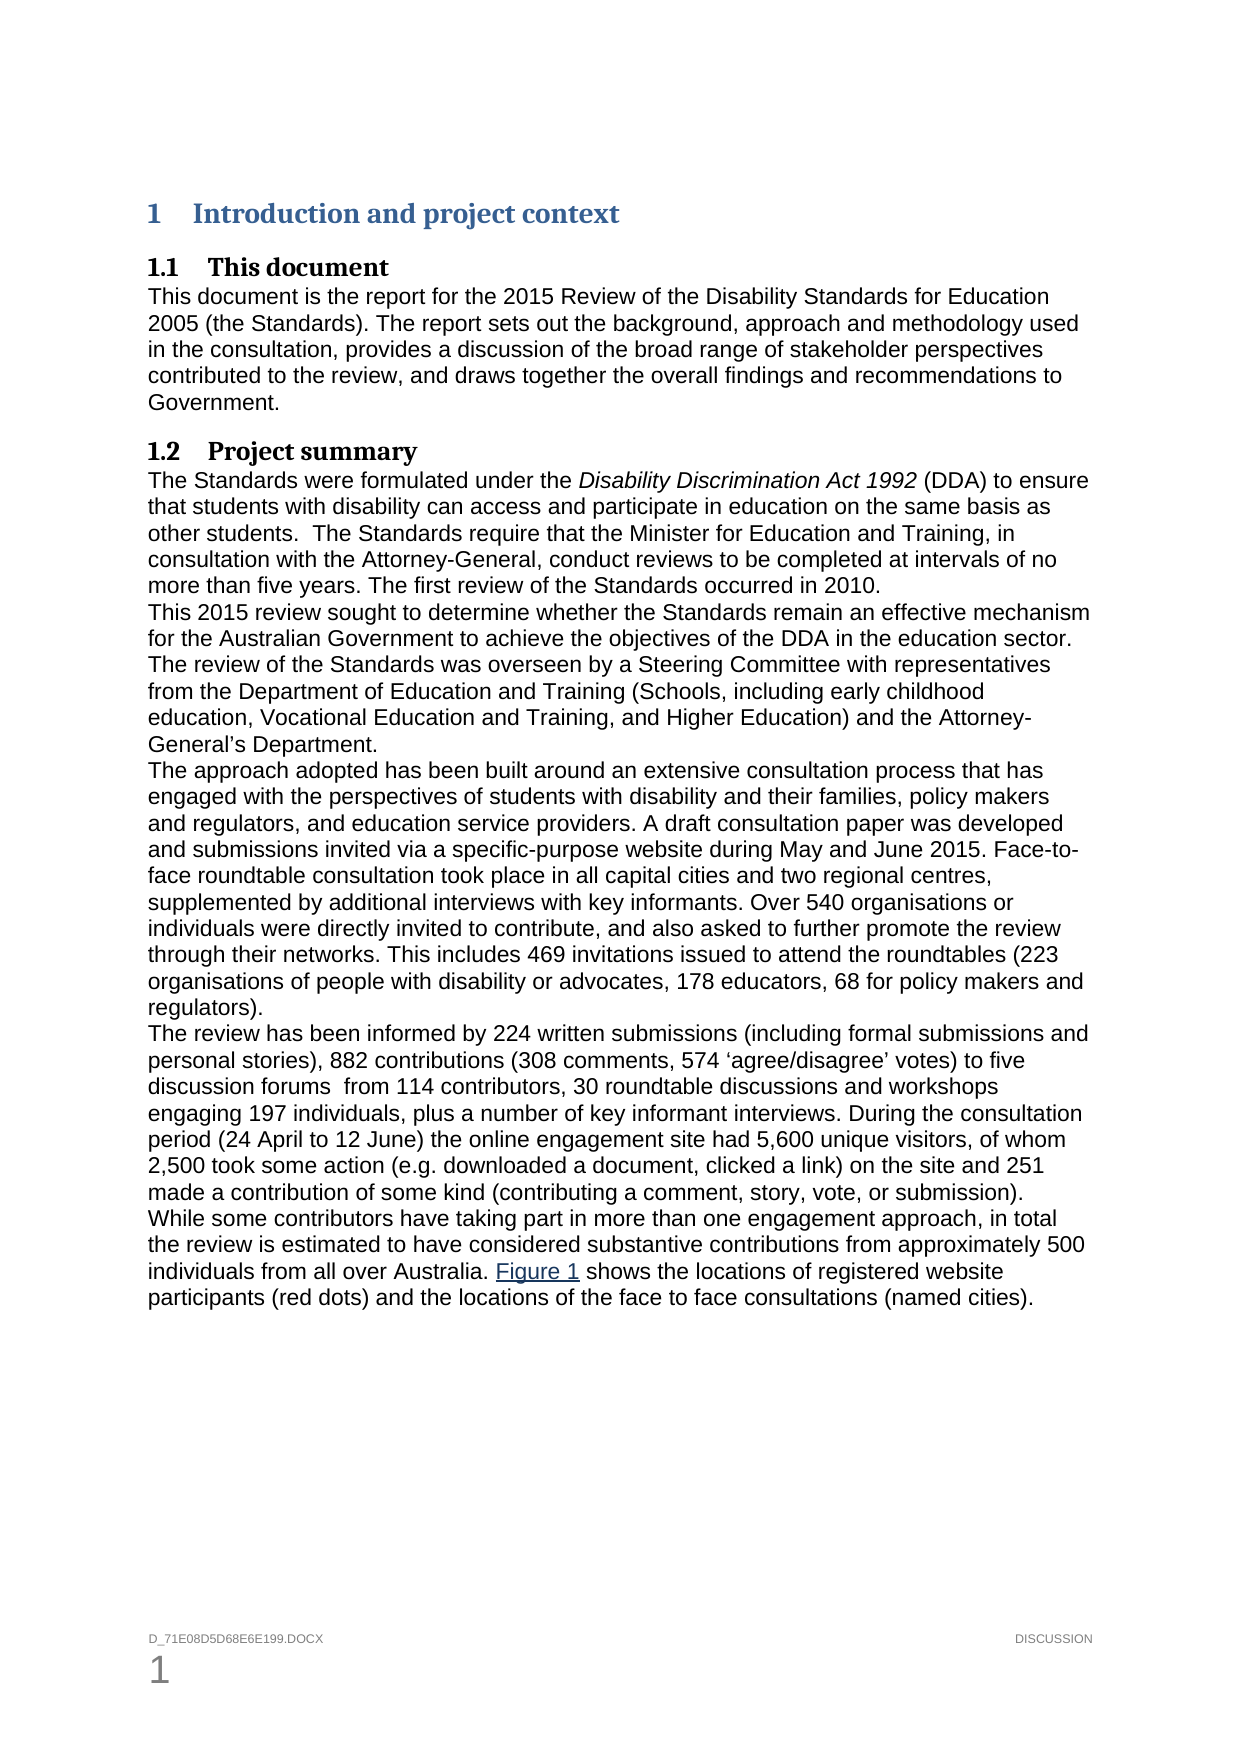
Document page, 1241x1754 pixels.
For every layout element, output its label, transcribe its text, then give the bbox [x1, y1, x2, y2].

text The review of the Standards was overseen by a Steering Committee with representatives from the Department of Education and Training (Schools, including early childhood education, Vocational Education and Training, and Higher Education) and the Attorney-General’s Department. [148, 651, 1092, 757]
subtitle Introduction and project context [148, 198, 1092, 231]
text This 2015 review sought to determine whether the Standards remain an effective mechanism for the Australian Government to achieve the objectives of the DDA in the education sector. [148, 599, 1092, 651]
text The Standards were formulated under the Disability Discrimination Act 1992 (DDA) to ensure that students with disability can access and participate in education on the same basis as other students. The Standards require that the Minister for Education and Training, in consultation with the Attorney-General, conduct reviews to be completed at intervals of no more than five years. The first review of the Standards occurred in 2010. [148, 467, 1092, 599]
text This document is the report for the 2015 Review of the Disability Standards for Education 2005 (the Standards). The report sets out the background, approach and methodology used in the consultation, provides a discussion of the broad range of stakeholder perspectives contributed to the review, and draws together the overall findings and recommendations to Government. [148, 283, 1092, 415]
text While some contributors have taking part in more than one engagement approach, in total the review is estimated to have considered substantive contributions from approximately 500 individuals from all over Australia. Figure 1 shows the locations of registered website participants (red dots) and the locations of the face to face consultations (named cities). [148, 1205, 1092, 1310]
text The approach adopted has been built around an extensive consultation process that has engaged with the perspectives of students with disability and their families, policy makers and regulators, and education service providers. A draft consultation paper was developed and submissions invited via a specific-purpose website during May and June 2015. Face-to-face roundtable consultation took place in all capital cities and two regional centres, supplemented by additional interviews with key informants. Over 540 organisations or individuals were directly invited to contribute, and also asked to further promote the review through their networks. This includes 469 invitations issued to attend the roundtables (223 organisations of people with disability or advocates, 178 educators, 68 for policy makers and regulators). [148, 757, 1092, 1020]
subtitle This document [148, 252, 1092, 283]
subtitle Project summary [148, 436, 1092, 467]
text The review has been informed by 224 written submissions (including formal submissions and personal stories), 882 contributions (308 comments, 574 ‘agree/disagree’ votes) to five discussion forums from 114 contributors, 30 roundtable discussions and workshops engaging 197 individuals, plus a number of key informant interviews. During the consultation period (24 April to 12 June) the online engagement site had 5,600 unique visitors, of whom 2,500 took some action (e.g. downloaded a document, clicked a link) on the site and 251 made a contribution of some kind (contributing a comment, story, vote, or submission). [148, 1020, 1092, 1205]
